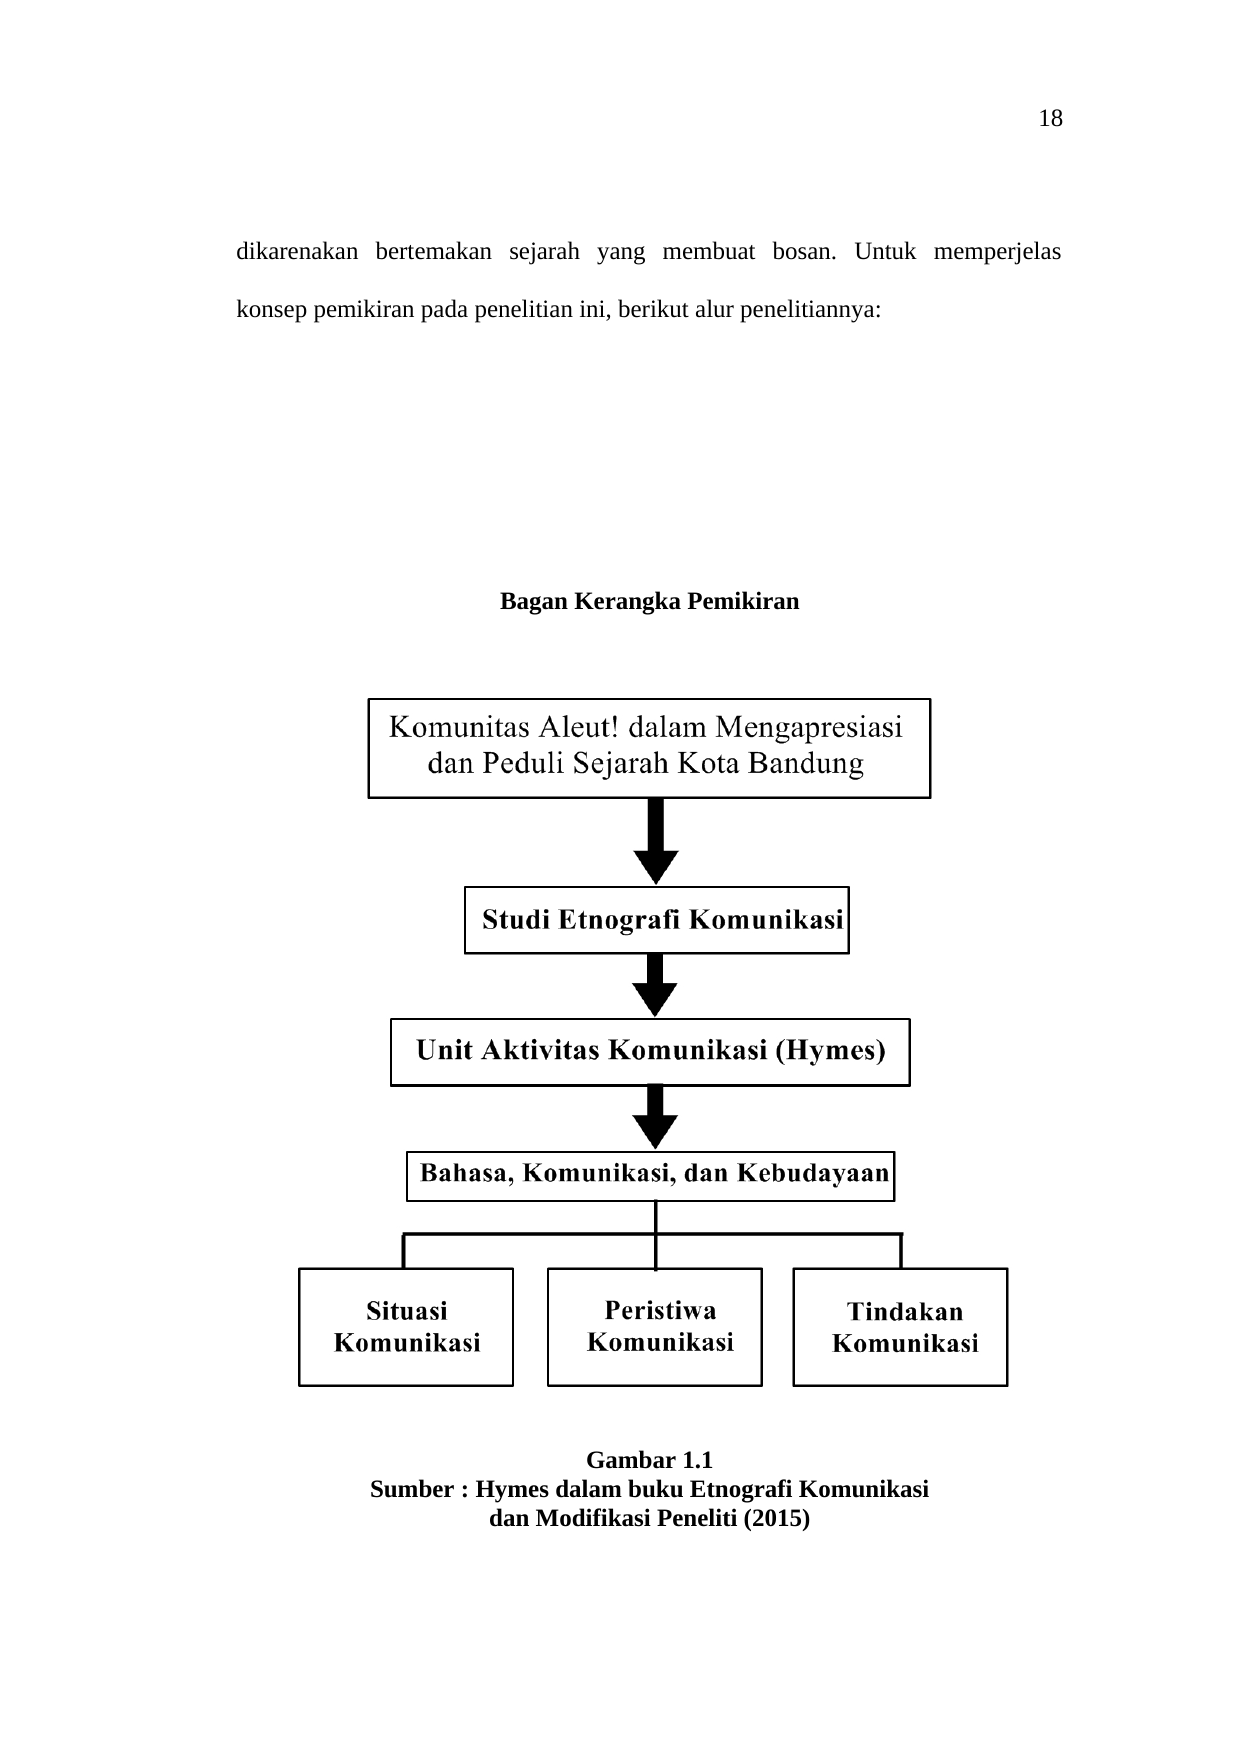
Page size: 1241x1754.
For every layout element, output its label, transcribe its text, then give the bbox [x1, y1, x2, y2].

text Gambar 1.1 [236, 1446, 1063, 1474]
text dan Modifikasi Peneliti (2015) [236, 1503, 1063, 1532]
text Sumber : Hymes dalam buku Etnografi Komunikasi [236, 1474, 1063, 1503]
text Bagan Kerangka Pemikiran [236, 586, 1063, 615]
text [236, 236, 1062, 322]
picture [268, 664, 1031, 1397]
